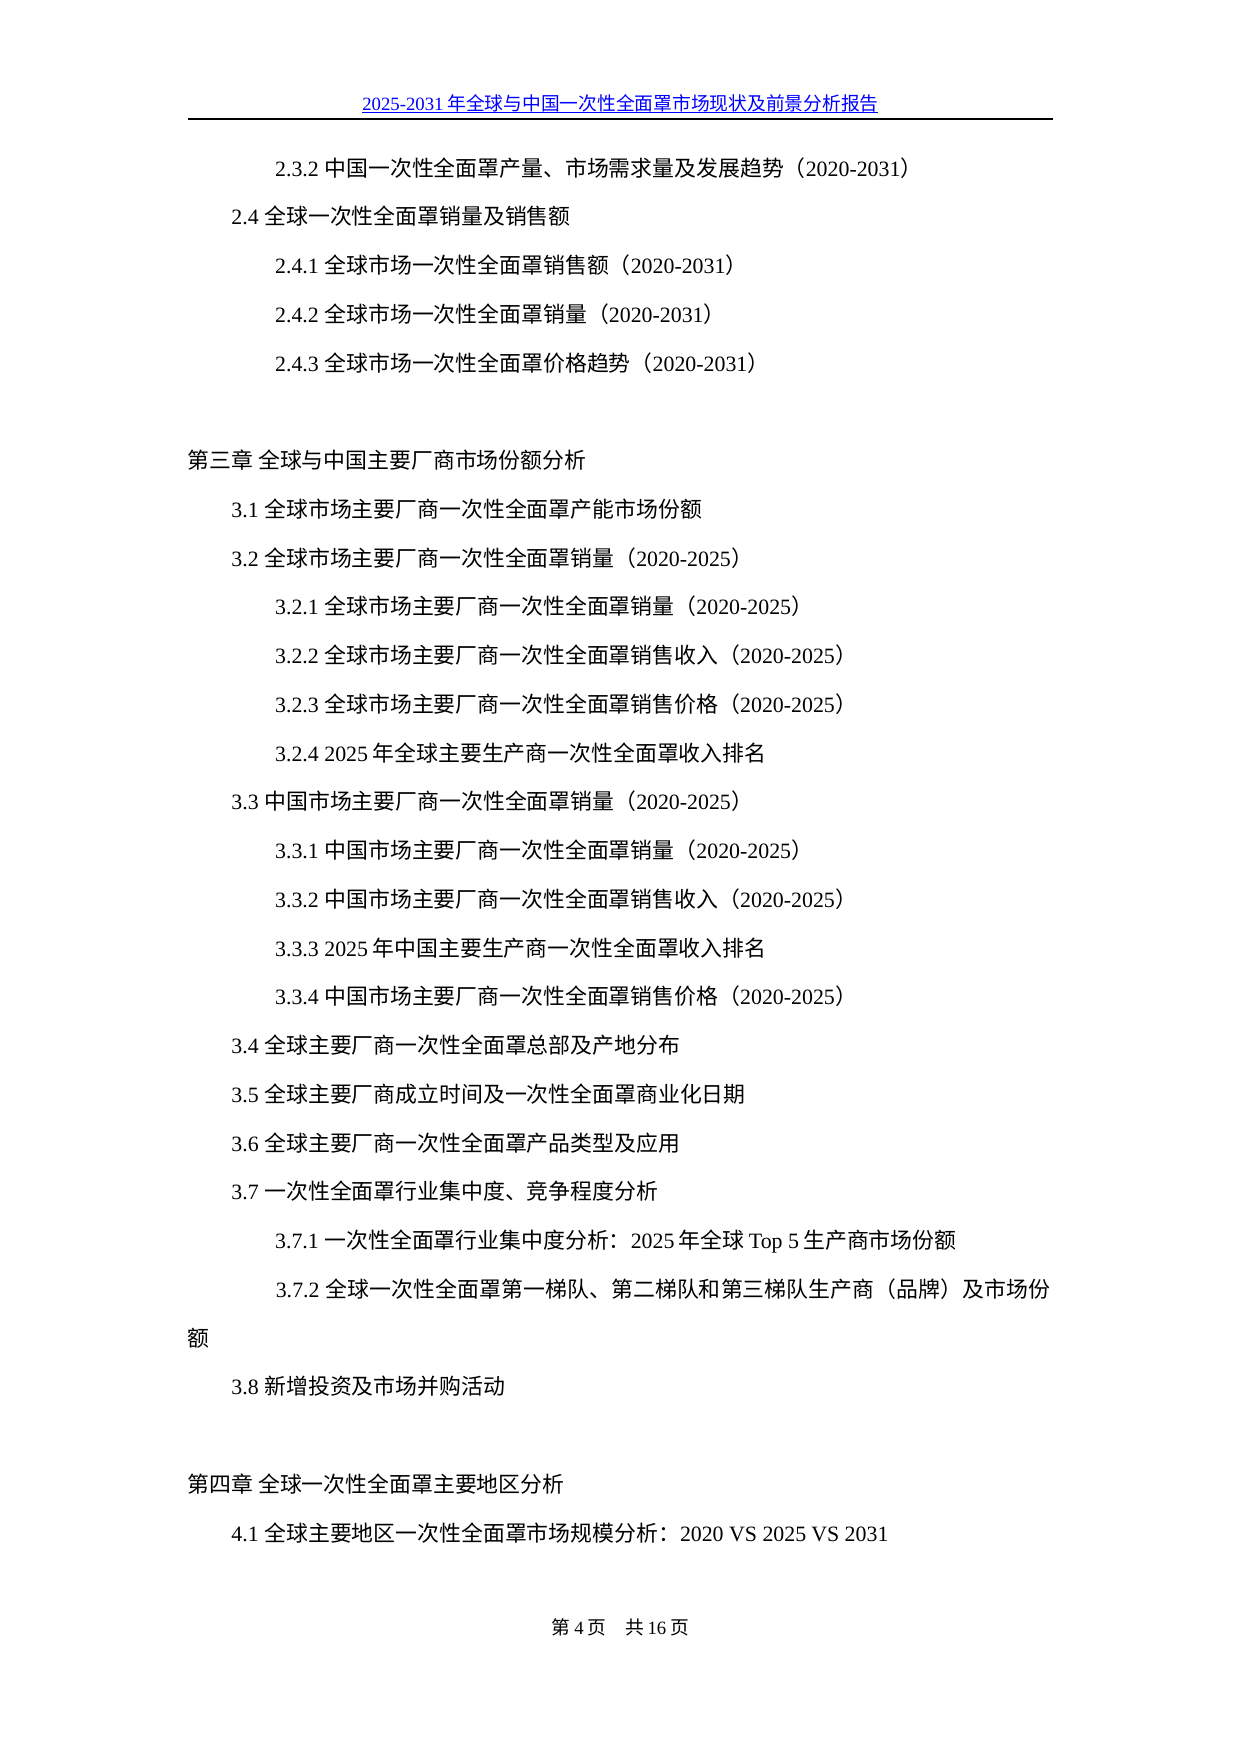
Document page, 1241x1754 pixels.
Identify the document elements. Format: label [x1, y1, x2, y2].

text [187, 150, 1053, 1548]
